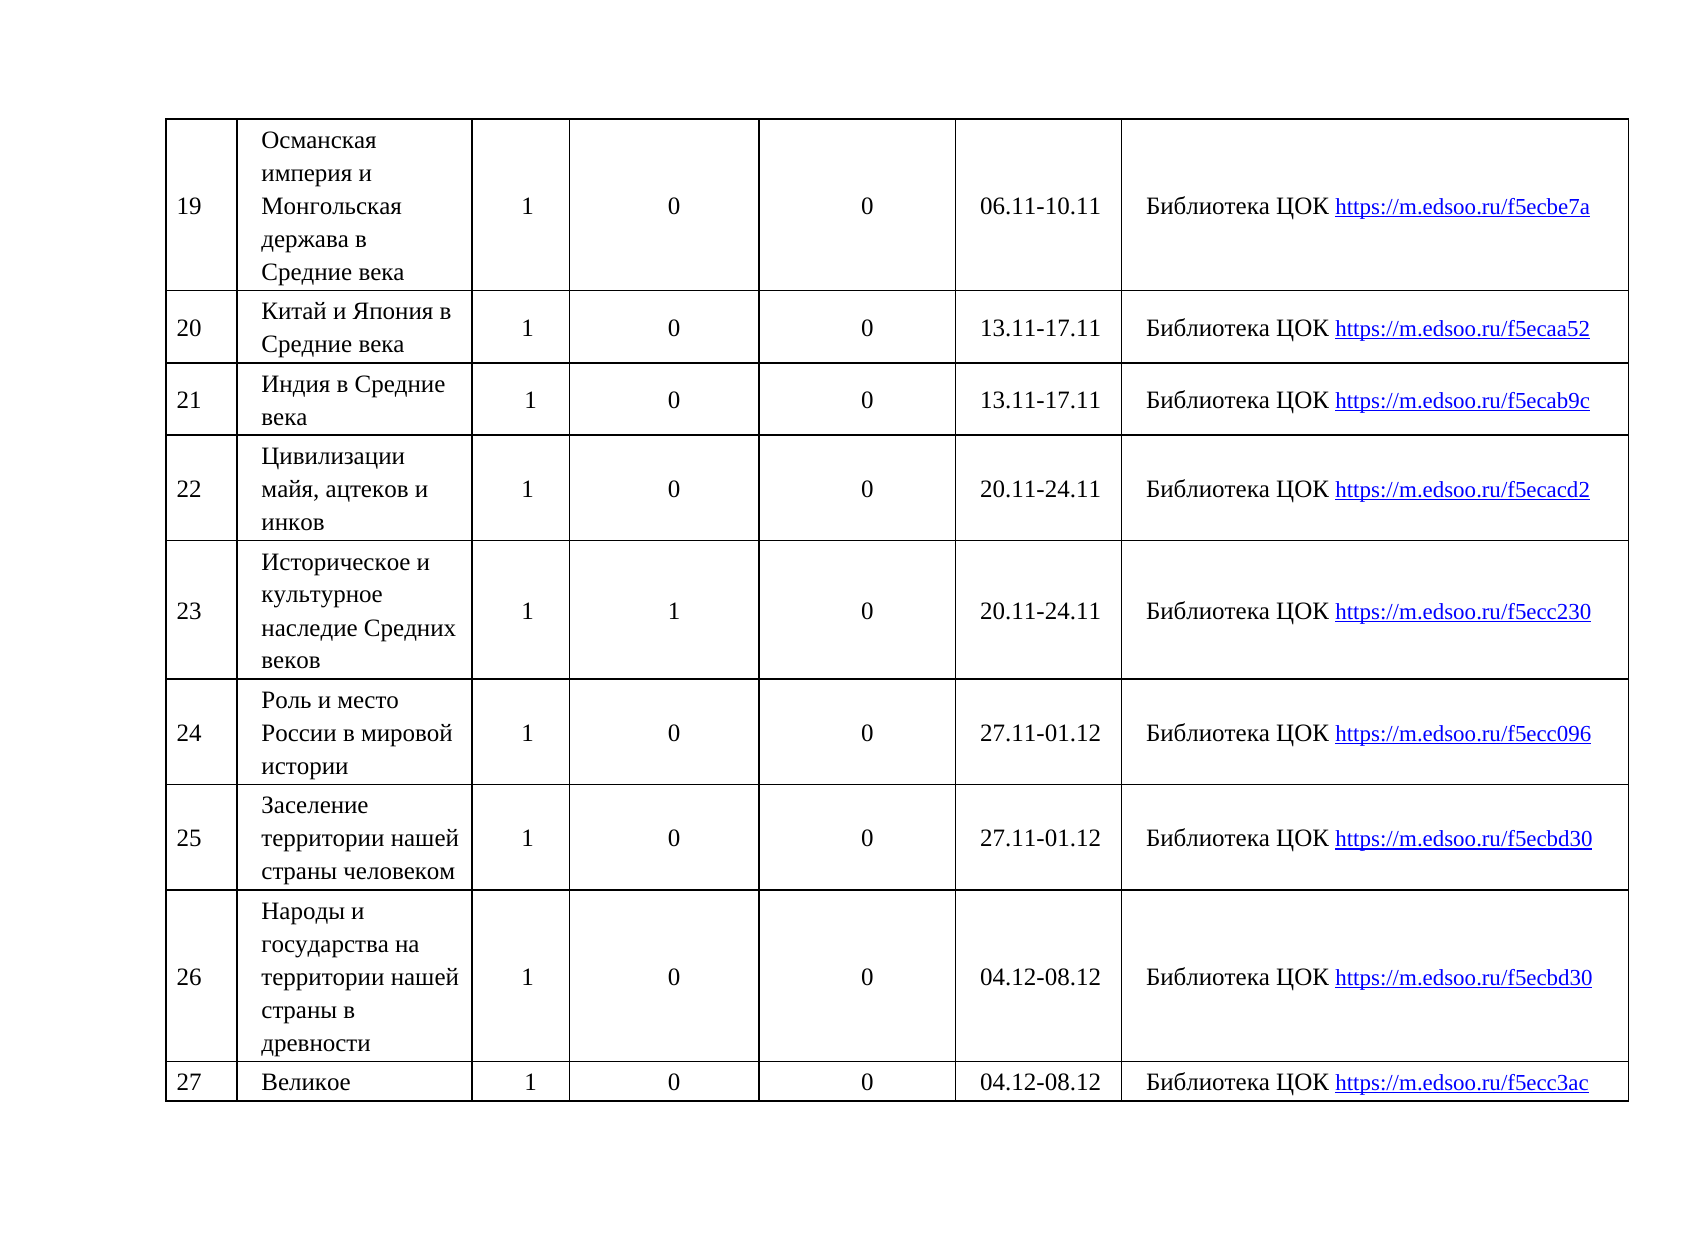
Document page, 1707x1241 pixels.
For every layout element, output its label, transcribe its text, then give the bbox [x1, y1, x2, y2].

table_cell Османская империя и Монгольская держава в Средние века [238, 120, 471, 289]
table_cell 1 [473, 541, 569, 678]
table_cell 04.12-08.12 [956, 1062, 1121, 1100]
table_cell 27.11-01.12 [956, 680, 1121, 784]
table_cell 1 [473, 436, 569, 540]
table_cell 21 [167, 364, 236, 434]
table_cell 25 [167, 785, 236, 889]
table_cell 0 [760, 436, 955, 540]
table_cell Роль и место России в мировой истории [238, 680, 471, 784]
table_cell Библиотека ЦОК https://m.edsoo.ru/f5ecbe7a [1122, 120, 1628, 289]
table_cell 1 [473, 785, 569, 889]
table_cell 0 [760, 785, 955, 889]
table_cell Библиотека ЦОК https://m.edsoo.ru/f5ecbd30 [1122, 891, 1628, 1061]
table_cell 20.11-24.11 [956, 541, 1121, 678]
table_cell Библиотека ЦОК https://m.edsoo.ru/f5ecab9c [1122, 364, 1628, 434]
table_cell Библиотека ЦОК https://m.edsoo.ru/f5ecacd2 [1122, 436, 1628, 540]
table_cell 0 [570, 291, 758, 362]
table_cell 1 [473, 1062, 569, 1100]
table_cell 0 [760, 891, 955, 1061]
table_cell 06.11-10.11 [956, 120, 1121, 289]
table_cell Библиотека ЦОК https://m.edsoo.ru/f5ecc096 [1122, 680, 1628, 784]
table_cell 0 [570, 1062, 758, 1100]
table_cell 0 [570, 436, 758, 540]
table_cell 0 [570, 120, 758, 289]
table_cell 26 [167, 891, 236, 1061]
table_cell 13.11-17.11 [956, 364, 1121, 434]
table_cell 0 [760, 680, 955, 784]
table_cell 24 [167, 680, 236, 784]
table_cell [1122, 1062, 1628, 1100]
table_cell 1 [473, 120, 569, 289]
table_cell Библиотека ЦОК https://m.edsoo.ru/f5ecbd30 [1122, 785, 1628, 889]
table_cell Библиотека ЦОК https://m.edsoo.ru/f5ecaa52 [1122, 291, 1628, 362]
table_cell 1 [473, 364, 569, 434]
table_cell Цивилизации майя, ацтеков и инков [238, 436, 471, 540]
table_cell 0 [570, 364, 758, 434]
table_cell 20 [167, 291, 236, 362]
table_cell Китай и Япония в Средние века [238, 291, 471, 362]
table_cell 0 [570, 785, 758, 889]
table_cell 1 [473, 891, 569, 1061]
table_cell 1 [570, 541, 758, 678]
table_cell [238, 1062, 471, 1100]
table_cell 0 [760, 364, 955, 434]
table_cell Историческое и культурное наследие Средних веков [238, 541, 471, 678]
table_cell Заселение территории нашей страны человеком [238, 785, 471, 889]
table_cell 0 [760, 541, 955, 678]
table_cell 20.11-24.11 [956, 436, 1121, 540]
table_cell 1 [473, 680, 569, 784]
table_cell 22 [167, 436, 236, 540]
table_cell 0 [760, 120, 955, 289]
table_cell 0 [760, 1062, 955, 1100]
table_cell 19 [167, 120, 236, 289]
table_cell Народы и государства на территории нашей страны в древности [238, 891, 471, 1061]
table_cell 1 [473, 291, 569, 362]
table_cell Индия в Средние века [238, 364, 471, 434]
table_cell 27.11-01.12 [956, 785, 1121, 889]
table_cell Библиотека ЦОК https://m.edsoo.ru/f5ecc230 [1122, 541, 1628, 678]
table_cell 0 [760, 291, 955, 362]
table_cell 23 [167, 541, 236, 678]
table_cell 27 [167, 1062, 236, 1100]
table_cell 0 [570, 680, 758, 784]
table_cell 13.11-17.11 [956, 291, 1121, 362]
table_cell 04.12-08.12 [956, 891, 1121, 1061]
table_cell 0 [570, 891, 758, 1061]
